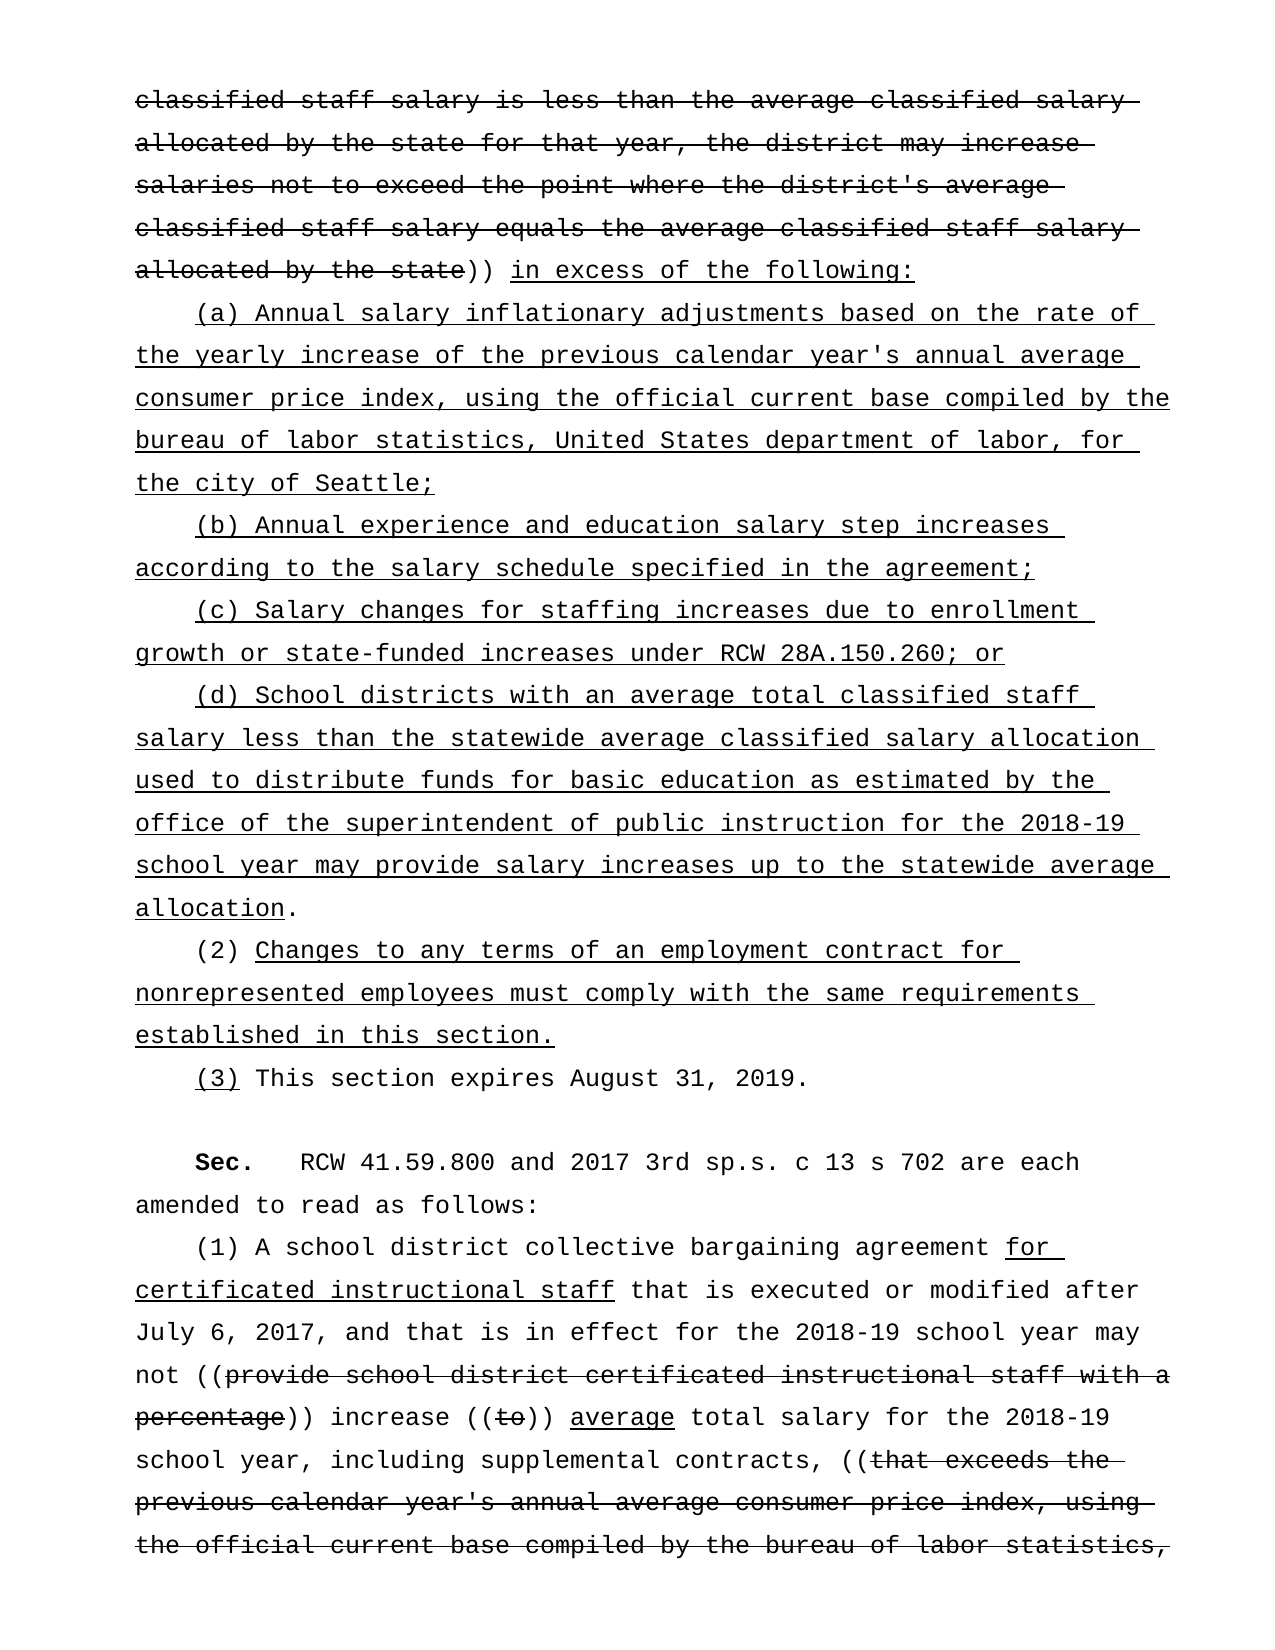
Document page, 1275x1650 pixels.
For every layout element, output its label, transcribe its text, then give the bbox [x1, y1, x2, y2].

text (3) This section expires August 31, 2019. [135, 1052, 1170, 1095]
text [135, 75, 1170, 287]
text (a) Annual salary inflationary adjustments based on the rate of the yearly increase of the previous calendar year's annual average consumer price index, using the official current base compiled by the bureau of labor statistics, United States department of labor, for the city of Seattle; [135, 287, 1170, 409]
text (a) Annual salary inflationary adjustments based on the rate of the yearly increase of the previous calendar year's annual average consumer price index, using the official current base compiled by the bureau of labor statistics, United States department of labor, for the city of Seattle; [135, 410, 1170, 500]
text (c) Salary changes for staffing increases due to enrollment growth or state-funded increases under RCW 28A.150.260; or [135, 585, 1170, 670]
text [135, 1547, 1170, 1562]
text (d) School districts with an average total classified staff salary less than the statewide average classified salary allocation used to distribute funds for basic education as estimated by the office of the superintendent of public instruction for the 2018-19 school year may provide salary increases up to the statewide average allocation. [135, 670, 1170, 876]
text (2) Changes to any terms of an employment contract for nonrepresented employees must comply with the same requirements established in this section. [135, 925, 1170, 1052]
text (d) School districts with an average total classified staff salary less than the statewide average classified salary allocation used to distribute funds for basic education as estimated by the office of the superintendent of public instruction for the 2018-19 school year may provide salary increases up to the statewide average allocation. [135, 878, 1170, 925]
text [135, 1222, 1170, 1546]
text Sec. RCW 41.59.800 and 2017 3rd sp.s. c 13 s 702 are each amended to read as follows: [135, 1137, 1170, 1222]
text (b) Annual experience and education salary step increases according to the salary schedule specified in the agreement; [135, 500, 1170, 585]
